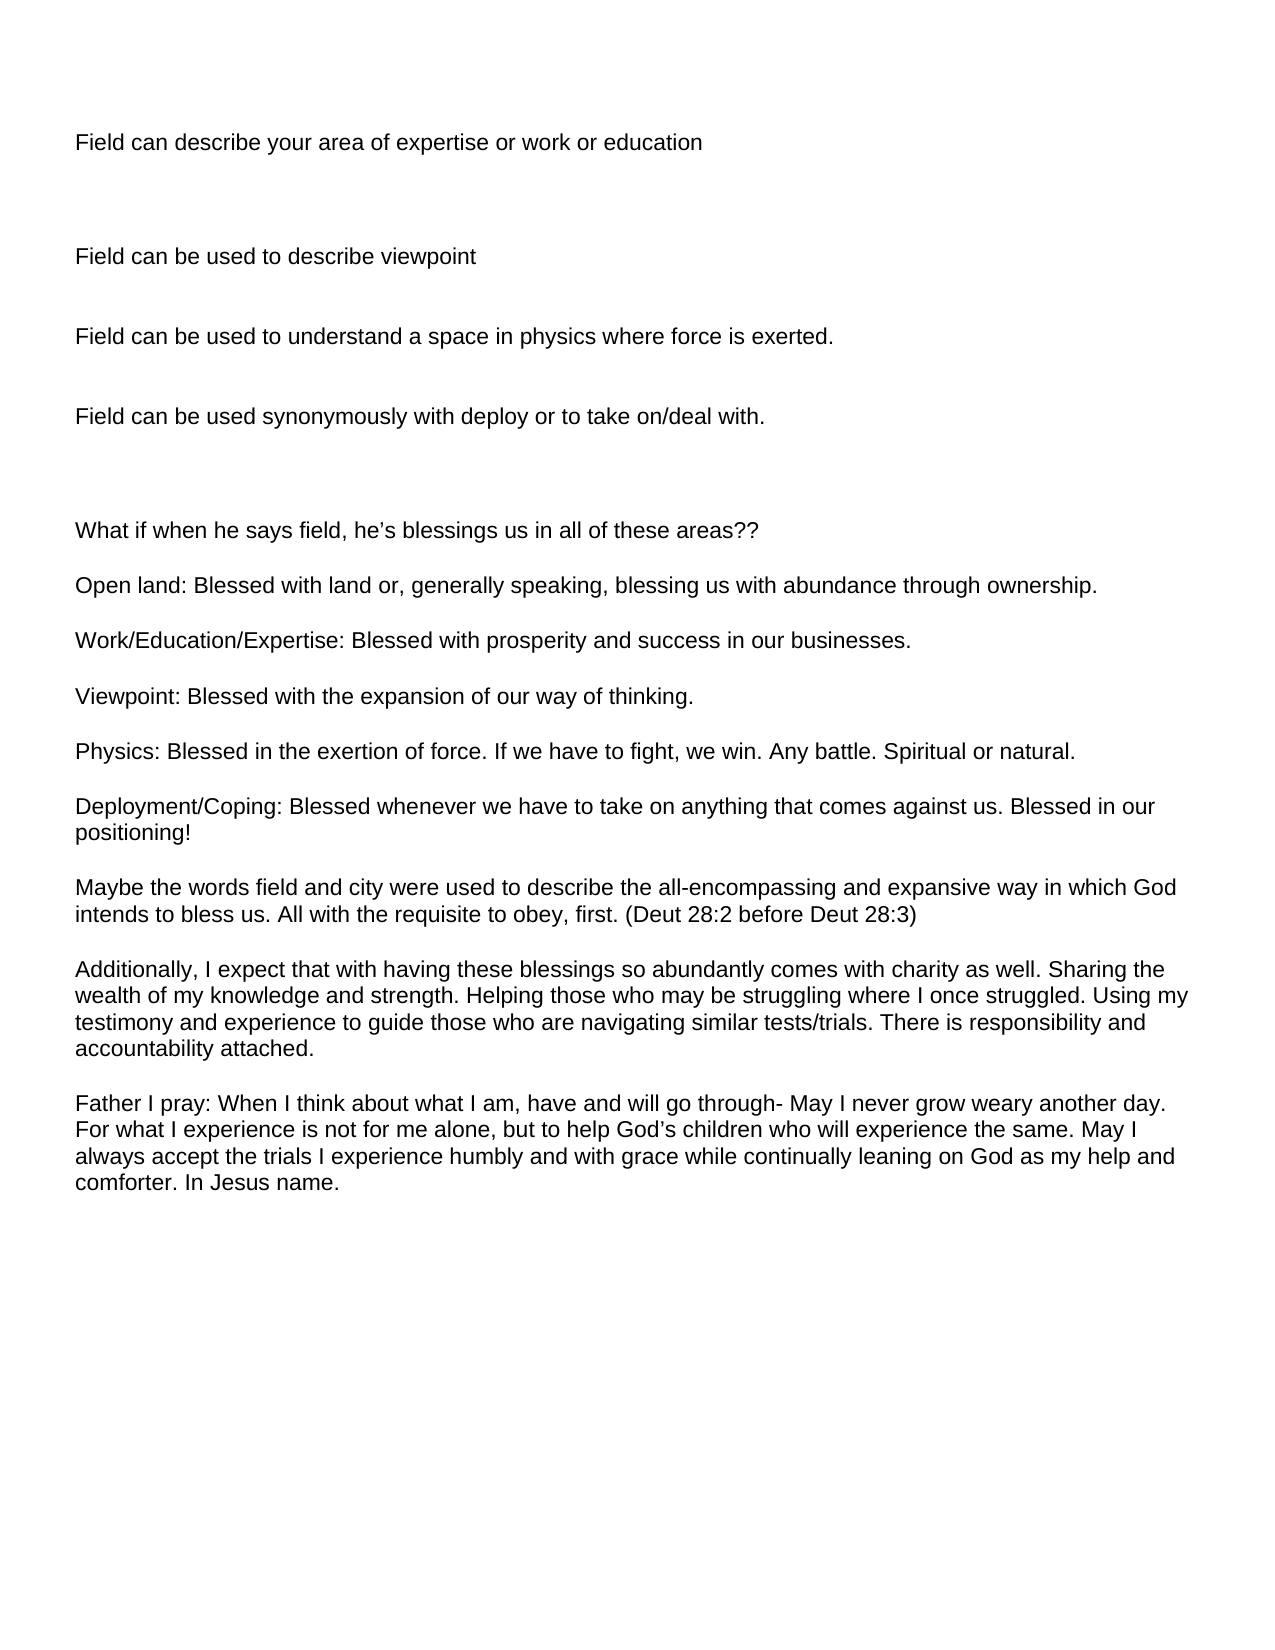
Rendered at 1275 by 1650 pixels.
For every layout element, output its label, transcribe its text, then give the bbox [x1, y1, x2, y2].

text Field can be used synonymously with deploy or to take on/deal with. [75, 403, 1200, 429]
text Field can be used to understand a space in physics where force is exerted. [75, 323, 1200, 349]
text Viewpoint: Blessed with the expansion of our way of thinking. [75, 683, 1200, 709]
text Field can describe your area of expertise or work or education [75, 129, 1200, 155]
text Additionally, I expect that with having these blessings so abundantly comes with charity as well. Sharing the wealth of my knowledge and strength. Helping those who may be struggling where I once struggled. Using my testimony and experience to guide those who are navigating similar tests/trials. There is responsibility and accountability attached. [75, 956, 1200, 1061]
text Maybe the words field and city were used to describe the all-encompassing and expansive way in which God intends to bless us. All with the requisite to obey, first. (Deut 28:2 before Deut 28:3) [75, 874, 1200, 927]
text What if when he says field, he’s blessings us in all of these areas?? [75, 517, 1200, 544]
text Open land: Blessed with land or, generally speaking, blessing us with abundance through ownership. [75, 572, 1200, 599]
text Field can be used to describe viewpoint [75, 243, 1200, 269]
text Father I pray: When I think about what I am, have and will go through- May I never grow weary another day. For what I experience is not for me alone, but to help God’s children who will experience the same. May I always accept the trials I experience humbly and with grace while continually leaning on God as my help and comforter. In Jesus name. [75, 1090, 1200, 1195]
text Work/Education/Expertise: Blessed with prosperity and success in our businesses. [75, 627, 1200, 654]
text Physics: Blessed in the exertion of force. If we have to fight, we win. Any battle. Spiritual or natural. [75, 738, 1200, 764]
text Deployment/Coping: Blessed whenever we have to take on anything that comes against us. Blessed in our positioning! [75, 793, 1200, 846]
